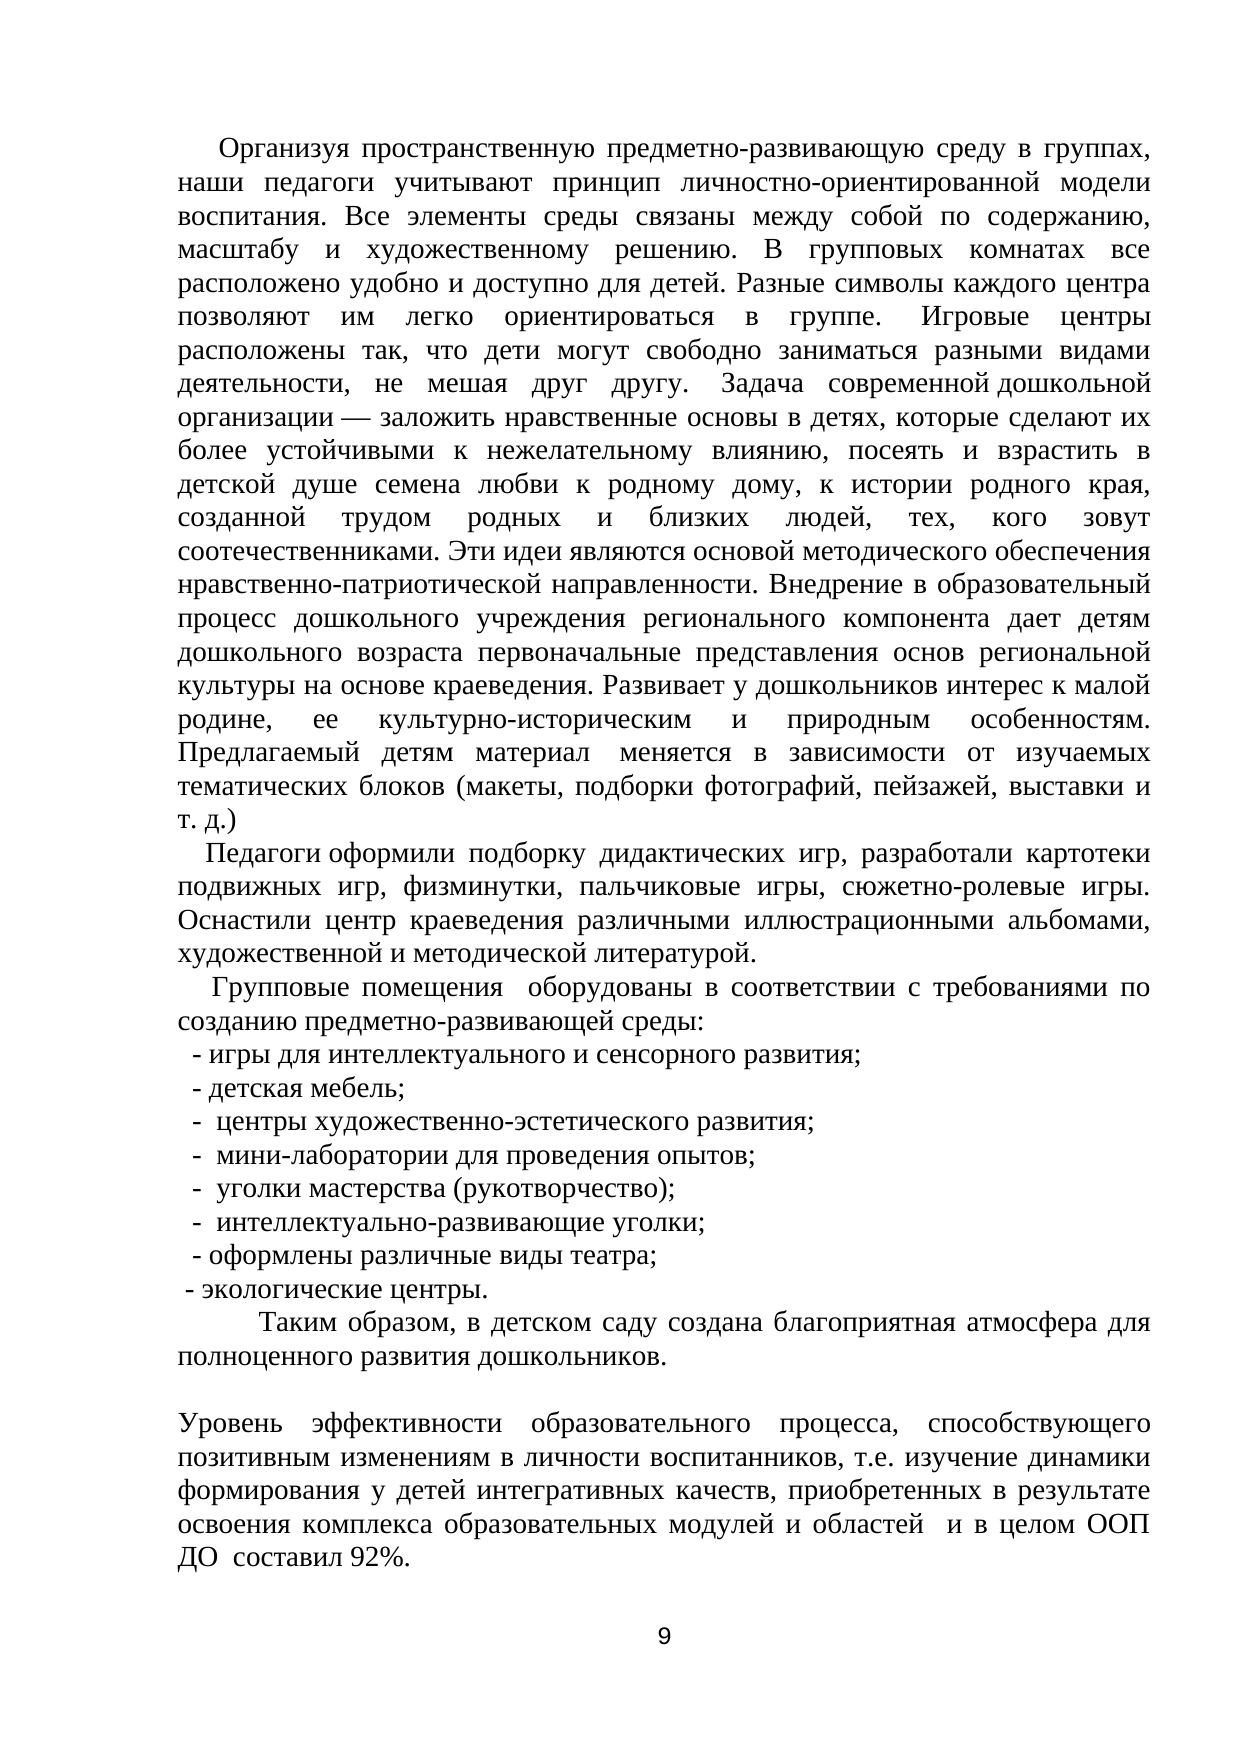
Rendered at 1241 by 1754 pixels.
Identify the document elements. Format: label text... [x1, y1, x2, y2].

text - центры художественно-эстетического развития; [177, 1103, 1152, 1137]
text - детская мебель; [177, 1070, 1152, 1103]
text Педагоги оформили подборку дидактических игр, разработали картотеки подвижных игр, физминутки, пальчиковые игры, сюжетно-ролевые игры. Оснастили центр краеведения различными иллюстрационными альбомами, художественной и методической литературой. [177, 835, 1152, 969]
text - уголки мастерства (рукотворчество); [177, 1170, 1152, 1204]
text - оформлены различные виды театра; [177, 1237, 1152, 1271]
text Таким образом, в детском саду создана благоприятная атмосфера для полноценного развития дошкольников. [177, 1304, 1152, 1372]
text - игры для интеллектуального и сенсорного развития; [177, 1036, 1152, 1070]
text Групповые помещения оборудованы в соответствии с требованиями по созданию предметно-развивающей среды: [177, 969, 1152, 1036]
text - интеллектуально-развивающие уголки; [177, 1204, 1152, 1237]
text - мини-лаборатории для проведения опытов; [177, 1137, 1152, 1170]
text Уровень эффективности образовательного процесса, способствующего позитивным изменениям в личности воспитанников, т.е. изучение динамики формирования у детей интегративных качеств, приобретенных в результате освоения комплекса образовательных модулей и областей и в целом ООП ДО составил 92%. [177, 1405, 1152, 1573]
text Организуя пространственную предметно-развивающую среду в группах, наши педагоги учитывают принцип личностно-ориентированной модели воспитания. Все элементы среды связаны между собой по содержанию, масштабу и художественному решению. В групповых комнатах все расположено удобно и доступно для детей. Разные символы каждого центра позволяют им легко ориентироваться в группе. Игровые центры расположены так, что дети могут свободно заниматься разными видами деятельности, не мешая друг другу. Задача современной дошкольной организации — заложить нравственные основы в детях, которые сделают их более устойчивыми к нежелательному влиянию, посеять и взрастить в детской душе семена любви к родному дому, к истории родного края, созданной трудом родных и близких людей, тех, кого зовут соотечественниками. Эти идеи являются основой методического обеспечения нравственно-патриотической направленности. Внедрение в образовательный процесс дошкольного учреждения регионального компонента дает детям дошкольного возраста первоначальные представления основ региональной культуры на основе краеведения. Развивает у дошкольников интерес к малой родине, ее культурно-историческим и природным особенностям. Предлагаемый детям материал меняется в зависимости от изучаемых тематических блоков (макеты, подборки фотографий, пейзажей, выставки и т. д.) [177, 131, 1152, 835]
text - экологические центры. [177, 1271, 1152, 1304]
